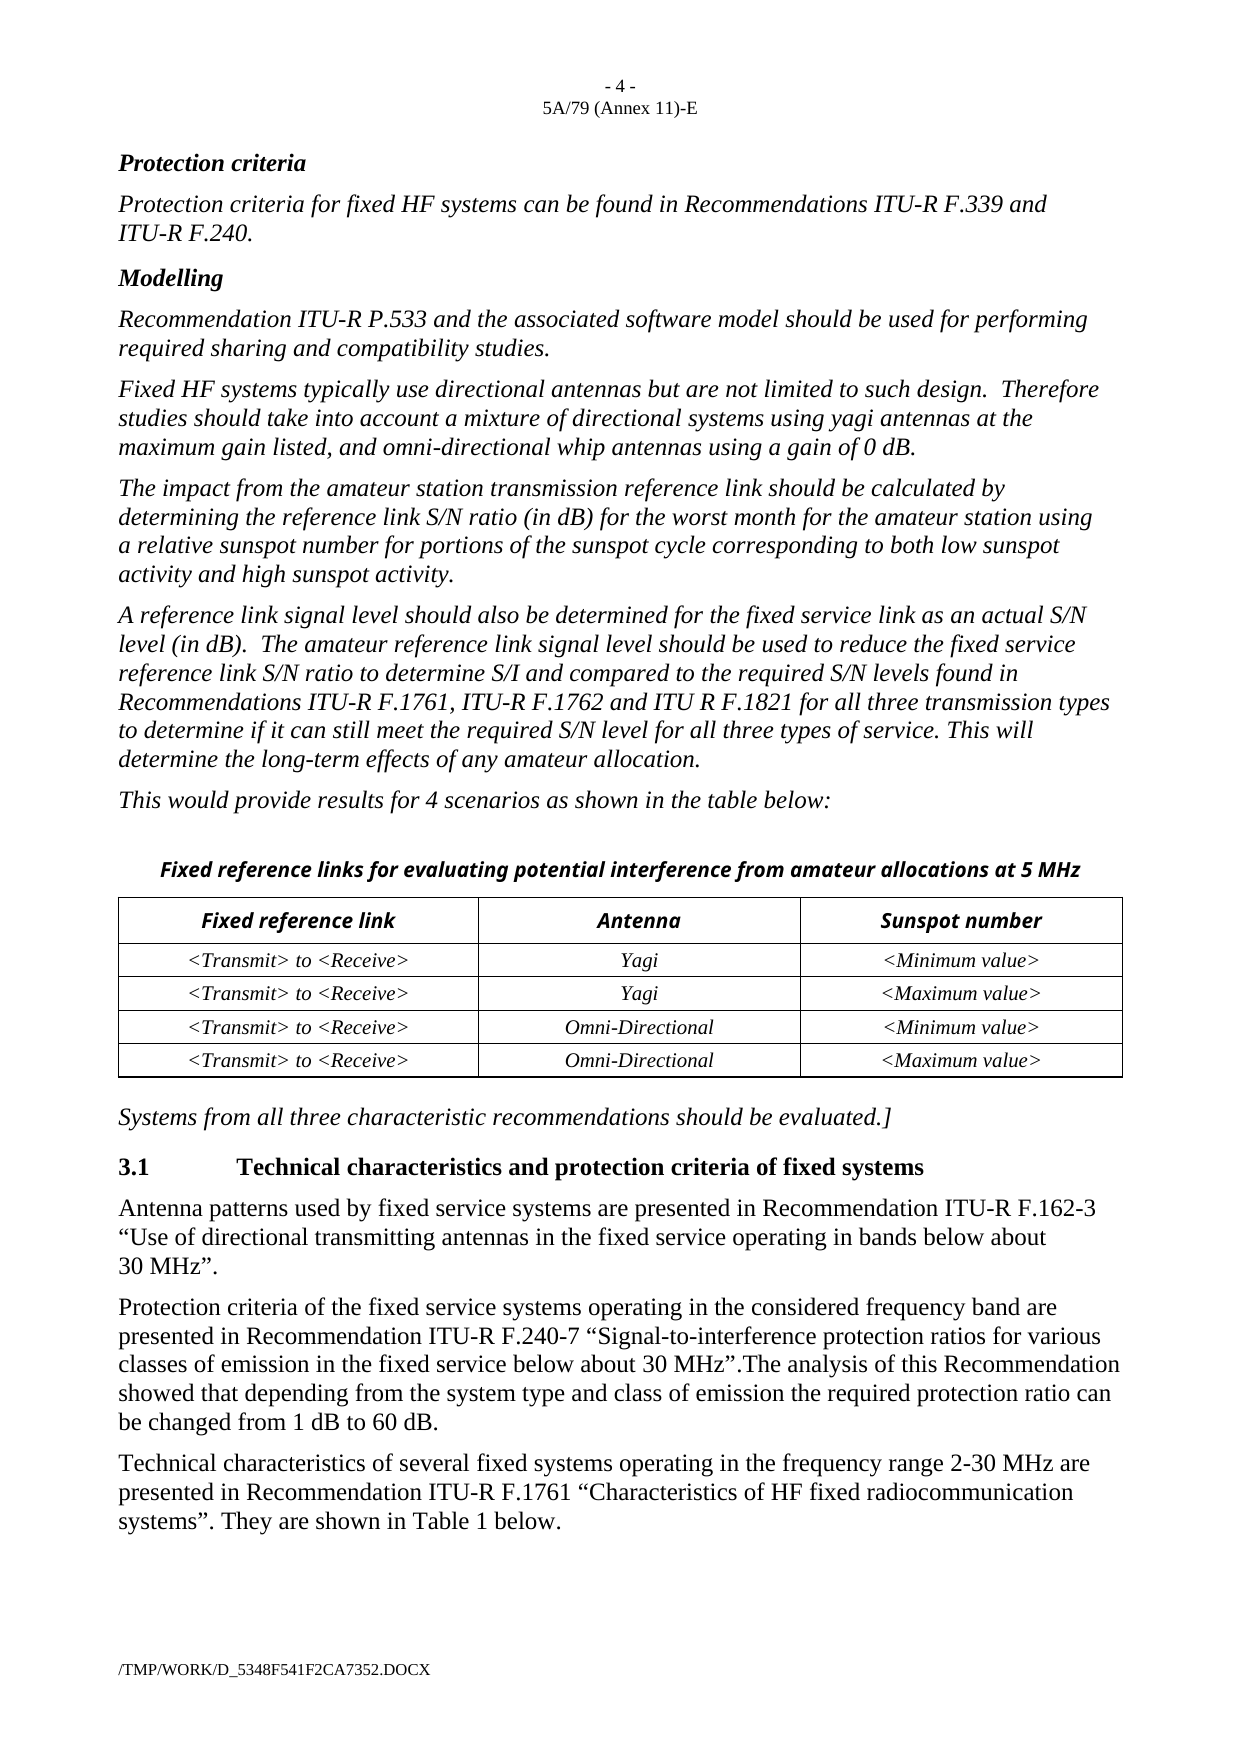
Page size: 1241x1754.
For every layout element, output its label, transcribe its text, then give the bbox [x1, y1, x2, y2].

table_cell <Minimum value> [801, 944, 1122, 976]
title Fixed reference links for evaluating potential interference from amateur allocations at 5 MHz [118, 856, 1122, 884]
table_header Fixed reference link [119, 898, 478, 943]
table_cell <Transmit> to <Receive> [119, 1011, 478, 1043]
text Antenna patterns used by fixed service systems are presented in Recommendation ITU-R F.162-3 “Use of directional transmitting antennas in the fixed service operating in bands below about 30 MHz”. [118, 1193, 1122, 1279]
text Protection criteria for fixed HF systems can be found in Recommendations ITU-R F.339 and ITU-R F.240. [118, 189, 1122, 246]
table_cell <Transmit> to <Receive> [119, 977, 478, 1009]
text Fixed HF systems typically use directional antennas but are not limited to such design. Therefore studies should take into account a mixture of directional systems using yagi antennas at the maximum gain listed, and omni-directional whip antennas using a gain of 0 dB. [118, 374, 1122, 461]
text Recommendation ITU-R P.533 and the associated software model should be used for performing required sharing and compatibility studies. [118, 304, 1122, 362]
text Technical characteristics of several fixed systems operating in the frequency range 2-30 MHz are presented in Recommendation ITU-R F.1761 “Characteristics of HF fixed radiocommunication systems”. They are shown in Table 1 below. [118, 1448, 1122, 1534]
text The impact from the amateur station transmission reference link should be calculated by determining the reference link S/N ratio (in dB) for the worst month for the amateur station using a relative sunspot number for portions of the sunspot cycle corresponding to both low sunspot activity and high sunspot activity. [118, 473, 1122, 588]
text This would provide results for 4 scenarios as shown in the table below: [118, 786, 1122, 814]
table_cell <Minimum value> [801, 1011, 1122, 1043]
text Protection criteria of the fixed service systems operating in the considered frequency band are presented in Recommendation ITU-R F.240-7 “Signal-to-interference protection ratios for various classes of emission in the fixed service below about 30 MHz”.The analysis of this Recommendation showed that depending from the system type and class of emission the required protection ratio can be changed from 1 dB to 60 dB. [118, 1292, 1122, 1436]
table_header Antenna [479, 898, 800, 943]
table_cell Omni-Directional [479, 1011, 800, 1043]
text Systems from all three characteristic recommendations should be evaluated.] [118, 1102, 1122, 1131]
subtitle 3.1 Technical characteristics and protection criteria of fixed systems [118, 1152, 1122, 1181]
text A reference link signal level should also be determined for the fixed service link as an actual S/N level (in dB). The amateur reference link signal level should be used to reduce the fixed service reference link S/N ratio to determine S/I and compared to the required S/N levels found in Recommendations ITU-R F.1761, ITU-R F.1762 and ITU R F.1821 for all three transmission types to determine if it can still meet the required S/N level for all three types of service. This will determine the long-term effects of any amateur allocation. [118, 601, 1122, 773]
table_cell Yagi [479, 944, 800, 976]
table_cell Yagi [479, 977, 800, 1009]
table_cell Omni-Directional [479, 1044, 800, 1076]
table_header Sunspot number [801, 898, 1122, 943]
table_cell <Maximum value> [801, 977, 1122, 1009]
table_cell <Transmit> to <Receive> [119, 1044, 478, 1076]
table_cell <Transmit> to <Receive> [119, 944, 478, 976]
table_cell <Maximum value> [801, 1044, 1122, 1076]
subtitle Modelling [118, 263, 1122, 292]
subtitle Protection criteria [118, 148, 1122, 176]
